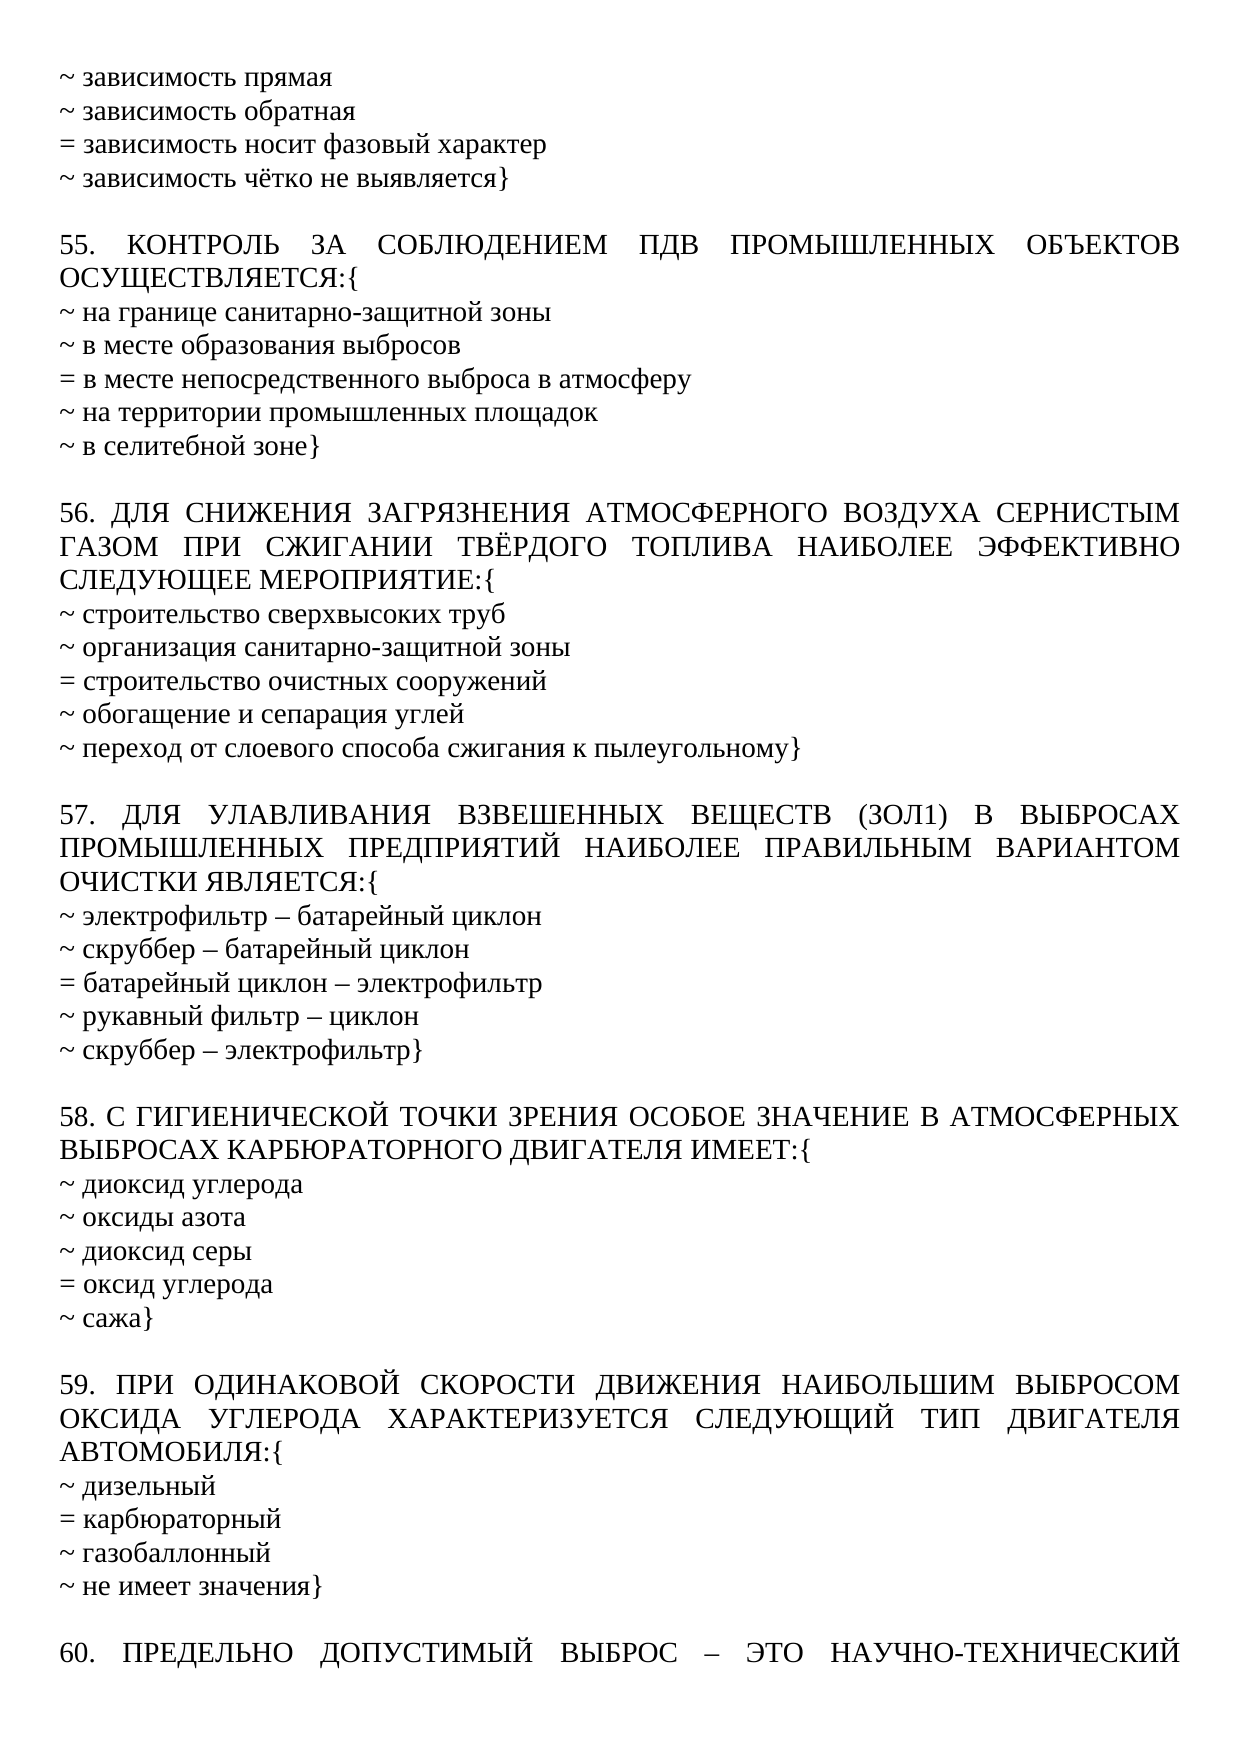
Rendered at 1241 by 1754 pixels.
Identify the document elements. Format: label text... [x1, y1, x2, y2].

text ~ дизельный [59, 1468, 1181, 1501]
text 58. С ГИГИЕНИЧЕСКОЙ ТОЧКИ ЗРЕНИЯ ОСОБОЕ ЗНАЧЕНИЕ В АТМОСФЕРНЫХ ВЫБРОСАХ КАРБЮРАТОРНОГО ДВИГАТЕЛЯ ИМЕЕТ:{ [59, 1099, 1181, 1166]
text ~ зависимость чётко не выявляется} [59, 160, 1181, 193]
text = карбюраторный [59, 1501, 1181, 1535]
text ~ диоксид углерода [59, 1166, 1181, 1199]
text ~ зависимость прямая [59, 59, 1181, 93]
text ~ сажа} [59, 1300, 1181, 1334]
text ~ скруббер – электрофильтр} [59, 1032, 1181, 1065]
text 56. ДЛЯ СНИЖЕНИЯ ЗАГРЯЗНЕНИЯ АТМОСФЕРНОГО ВОЗДУХА СЕРНИСТЫМ ГАЗОМ ПРИ СЖИГАНИИ ТВЁРДОГО ТОПЛИВА НАИБОЛЕЕ ЭФФЕКТИВНО СЛЕДУЮЩЕЕ МЕРОПРИЯТИЕ:{ [59, 495, 1181, 596]
text ~ переход от слоевого способа сжигания к пылеугольному} [59, 730, 1181, 763]
text = оксид углерода [59, 1267, 1181, 1300]
text ~ рукавный фильтр – циклон [59, 998, 1181, 1032]
text 55. КОНТРОЛЬ ЗА СОБЛЮДЕНИЕМ ПДВ ПРОМЫШЛЕННЫХ ОБЪЕКТОВ ОСУЩЕСТВЛЯЕТСЯ:{ [59, 227, 1181, 294]
text ~ не имеет значения} [59, 1568, 1181, 1602]
text ~ в селитебной зоне} [59, 428, 1181, 462]
text ~ оксиды азота [59, 1199, 1181, 1233]
text 57. ДЛЯ УЛАВЛИВАНИЯ ВЗВЕШЕННЫХ ВЕЩЕСТВ (ЗОЛ1) В ВЫБРОСАХ ПРОМЫШЛЕННЫХ ПРЕДПРИЯТИЙ НАИБОЛЕЕ ПРАВИЛЬНЫМ ВАРИАНТОМ ОЧИСТКИ ЯВЛЯЕТСЯ:{ [59, 797, 1181, 898]
text 59. ПРИ ОДИНАКОВОЙ СКОРОСТИ ДВИЖЕНИЯ НАИБОЛЬШИМ ВЫБРОСОМ ОКСИДА УГЛЕРОДА ХАРАКТЕРИЗУЕТСЯ СЛЕДУЮЩИЙ ТИП ДВИГАТЕЛЯ АВТОМОБИЛЯ:{ [59, 1367, 1181, 1468]
text = зависимость носит фазовый характер [59, 126, 1181, 160]
text ~ газобаллонный [59, 1535, 1181, 1568]
text ~ на территории промышленных площадок [59, 394, 1181, 428]
text ~ строительство сверхвысоких труб [59, 596, 1181, 629]
text = в месте непосредственного выброса в атмосферу [59, 361, 1181, 394]
text = строительство очистных сооружений [59, 663, 1181, 696]
text ~ электрофильтр – батарейный циклон [59, 898, 1181, 931]
text ~ скруббер – батарейный циклон [59, 931, 1181, 965]
text ~ в месте образования выбросов [59, 327, 1181, 361]
text ~ обогащение и сепарация углей [59, 696, 1181, 730]
text ~ организация санитарно-защитной зоны [59, 629, 1181, 663]
text ~ диоксид серы [59, 1233, 1181, 1267]
text ~ зависимость обратная [59, 93, 1181, 126]
text = батарейный циклон – электрофильтр [59, 965, 1181, 998]
text ~ на границе санитарно-защитной зоны [59, 294, 1181, 327]
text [59, 1636, 1181, 1669]
